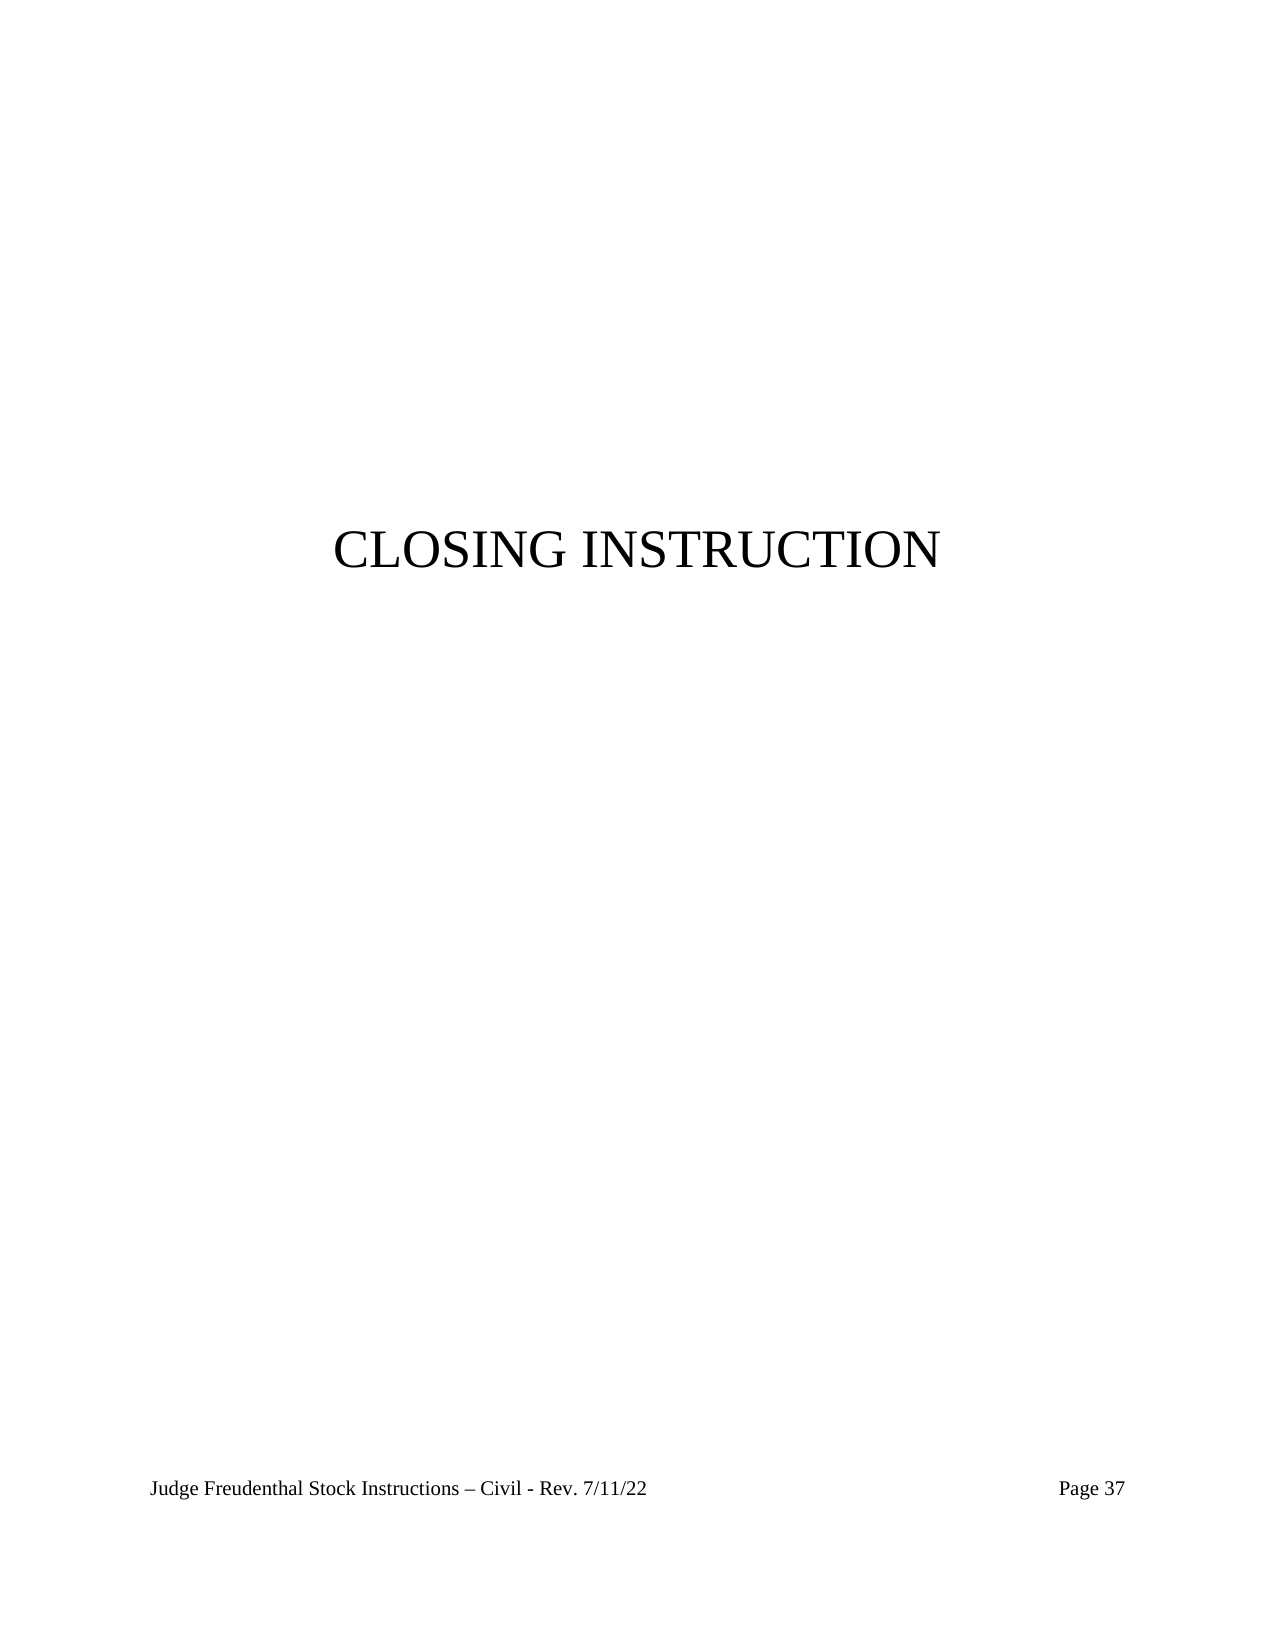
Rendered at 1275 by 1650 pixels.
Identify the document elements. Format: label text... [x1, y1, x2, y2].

text CLOSING INSTRUCTION [150, 517, 1125, 579]
